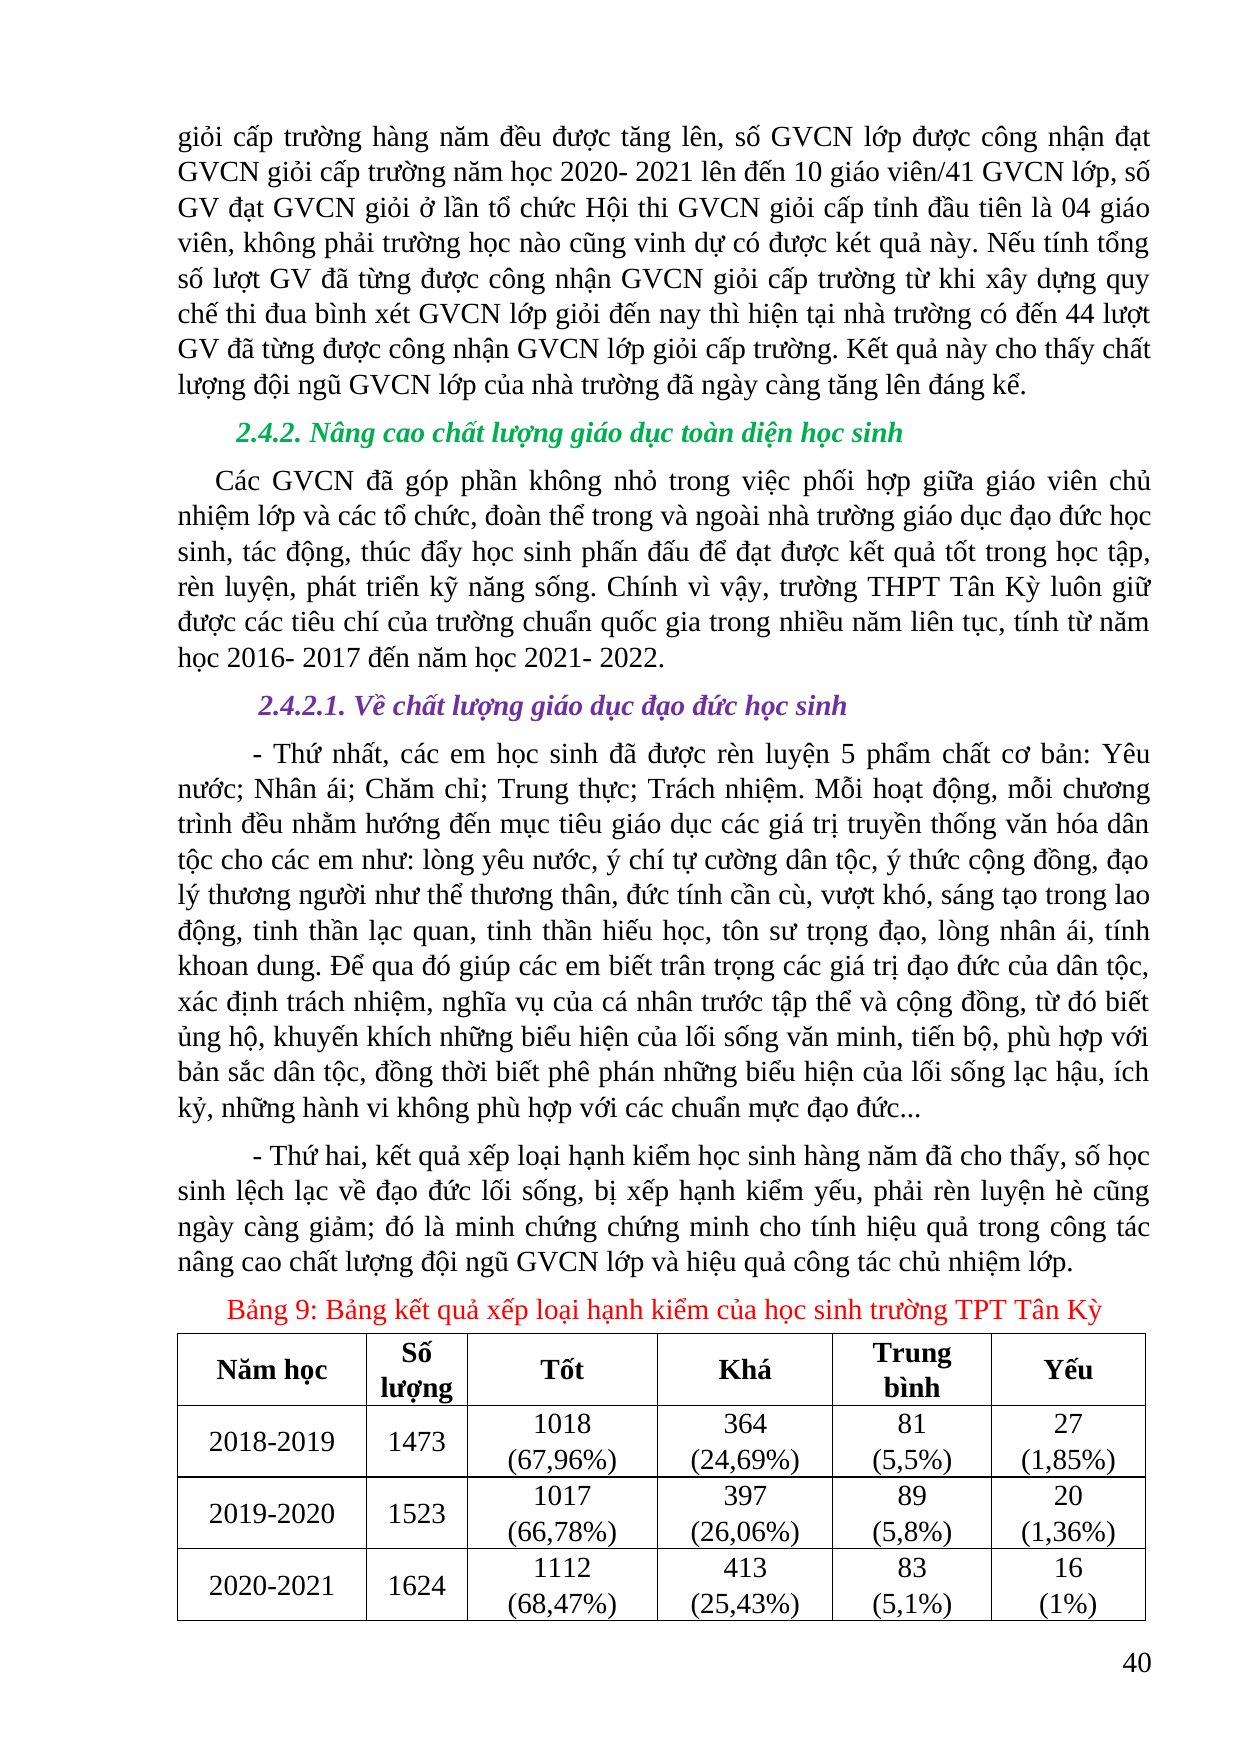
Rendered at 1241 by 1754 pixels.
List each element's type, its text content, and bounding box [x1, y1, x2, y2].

table_cell 1018 (67,96%) [468, 1406, 657, 1476]
text Bảng 9: Bảng kết quả xếp loại hạnh kiểm của học sinh trường TPT Tân Kỳ [177, 1291, 1152, 1326]
table_header Tốt [468, 1334, 657, 1404]
table_cell 81 (5,5%) [833, 1406, 991, 1476]
table_cell 2020-2021 [178, 1549, 366, 1620]
table_cell 364 (24,69%) [658, 1406, 832, 1476]
text Các GVCN đã góp phần không nhỏ trong việc phối hợp giữa giáo viên chủ nhiệm lớp và các tổ chức, đoàn thể trong và ngoài nhà trường giáo dục đạo đức học sinh, tác động, thúc đẩy học sinh phấn đấu để đạt được kết quả tốt trong học tập, rèn luyện, phát triển kỹ năng sống. Chính vì vậy, trường THPT Tân Kỳ luôn giữ được các tiêu chí của trường chuẩn quốc gia trong nhiều năm liên tục, tính từ năm học 2016- 2017 đến năm học 2021- 2022. [177, 462, 1152, 674]
table_header Số lượng [367, 1334, 467, 1404]
table_header Khá [658, 1334, 832, 1404]
table_cell 2019-2020 [178, 1478, 366, 1548]
table_cell 89 (5,8%) [833, 1478, 991, 1548]
table_header Năm học [178, 1334, 366, 1404]
text 2.4.2. Nâng cao chất lượng giáo dục toàn diện học sinh [177, 414, 1152, 449]
table_cell 397 (26,06%) [658, 1478, 832, 1548]
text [177, 118, 1152, 401]
table_cell 413 (25,43%) [658, 1549, 832, 1620]
table_cell 1624 [367, 1549, 467, 1620]
table_cell 1112 (68,47%) [468, 1549, 657, 1620]
table_cell 1523 [367, 1478, 467, 1548]
table_cell 2018-2019 [178, 1406, 366, 1476]
table_header Yếu [992, 1334, 1145, 1404]
table_header Trung bình [833, 1334, 991, 1404]
table_cell 83 (5,1%) [833, 1549, 991, 1620]
table_cell 1473 [367, 1406, 467, 1476]
table_cell 1017 (66,78%) [468, 1478, 657, 1548]
table_cell 16 (1%) [992, 1549, 1145, 1620]
text 2.4.2.1. Về chất lượng giáo dục đạo đức học sinh [177, 687, 1152, 722]
text - Thứ hai, kết quả xếp loại hạnh kiểm học sinh hàng năm đã cho thấy, số học sinh lệch lạc về đạo đức lối sống, bị xếp hạnh kiểm yếu, phải rèn luyện hè cũng ngày càng giảm; đó là minh chứng chứng minh cho tính hiệu quả trong công tác nâng cao chất lượng đội ngũ GVCN lớp và hiệu quả công tác chủ nhiệm lớp. [177, 1137, 1152, 1278]
text - Thứ nhất, các em học sinh đã được rèn luyện 5 phẩm chất cơ bản: Yêu nước; Nhân ái; Chăm chỉ; Trung thực; Trách nhiệm. Mỗi hoạt động, mỗi chương trình đều nhằm hướng đến mục tiêu giáo dục các giá trị truyền thống văn hóa dân tộc cho các em như: lòng yêu nước, ý chí tự cường dân tộc, ý thức cộng đồng, đạo lý thương người như thể thương thân, đức tính cần cù, vượt khó, sáng tạo trong lao động, tinh thần lạc quan, tinh thần hiếu học, tôn sư trọng đạo, lòng nhân ái, tính khoan dung. Để qua đó giúp các em biết trân trọng các giá trị đạo đức của dân tộc, xác định trách nhiệm, nghĩa vụ của cá nhân trước tập thể và cộng đồng, từ đó biết ủng hộ, khuyến khích những biểu hiện của lối sống văn minh, tiến bộ, phù hợp với bản sắc dân tộc, đồng thời biết phê phán những biểu hiện của lối sống lạc hậu, ích kỷ, những hành vi không phù hợp với các chuẩn mực đạo đức... [177, 735, 1152, 1124]
table_cell 20 (1,36%) [992, 1478, 1145, 1548]
table_cell 27 (1,85%) [992, 1406, 1145, 1476]
